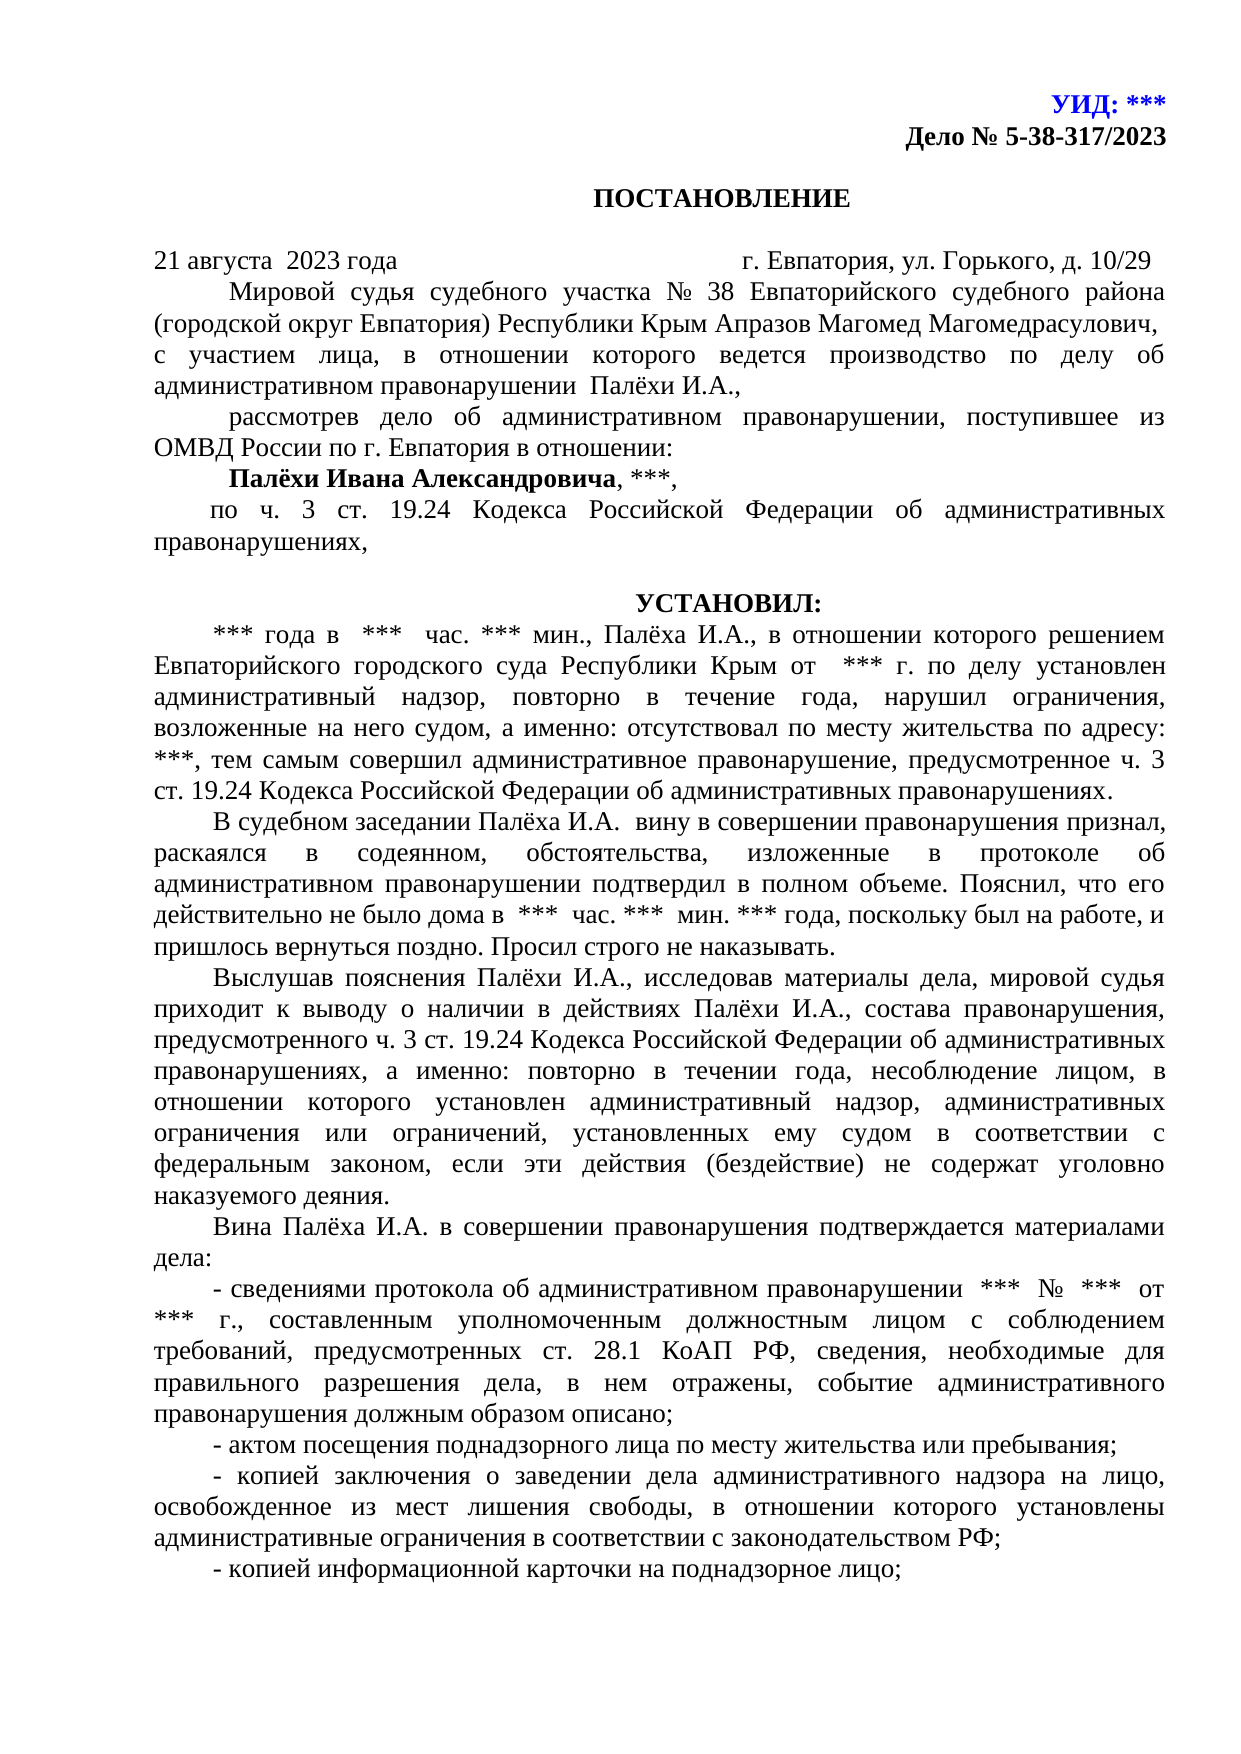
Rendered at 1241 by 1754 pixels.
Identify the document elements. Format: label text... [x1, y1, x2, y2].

text Дело № 5-38-317/2023 [153, 120, 1166, 151]
text - сведениями протокола об административном правонарушении *** № *** от *** г., составленным уполномоченным должностным лицом с соблюдением требований, предусмотренных ст. 28.1 КоАП РФ, сведения, необходимые для правильного разрешения дела, в нем отражены, событие административного правонарушения должным образом описано; [153, 1272, 1166, 1428]
text 21 августа 2023 года г. Евпатория, ул. Горького, д. 10/29 [153, 244, 1172, 276]
text УИД: *** [153, 89, 1166, 120]
text Палёхи Ивана Александровича, ***, [153, 462, 1164, 493]
text - копией информационной карточки на поднадзорное лицо; [153, 1552, 1166, 1584]
text - актом посещения поднадзорного лица по месту жительства или пребывания; [153, 1428, 1166, 1459]
text *** года в *** час. *** мин., Палёха И.А., в отношении которого решением Евпаторийского городского суда Республики Крым от *** г. по делу установлен административный надзор, повторно в течение года, нарушил ограничения, возложенные на него судом, а именно: отсутствовал по месту жительства по адресу: ***, тем самым совершил административное правонарушение, предусмотренное ч. 3 ст. 19.24 Кодекса Российской Федерации об административных правонарушениях. [153, 618, 1166, 805]
text ПОСТАНОВЛЕНИЕ [153, 182, 1234, 213]
text по ч. 3 ст. 19.24 Кодекса Российской Федерации об административных правонарушениях, [153, 493, 1166, 556]
text Выслушав пояснения Палёхи И.А., исследовав материалы дела, мировой судья приходит к выводу о наличии в действиях Палёхи И.А., состава правонарушения, предусмотренного ч. 3 ст. 19.24 Кодекса Российской Федерации об административных правонарушениях, а именно: повторно в течении года, несоблюдение лицом, в отношении которого установлен административный надзор, административных ограничения или ограничений, установленных ему судом в соответствии с федеральным законом, если эти действия (бездействие) не содержат уголовно наказуемого деяния. [153, 961, 1166, 1210]
text рассмотрев дело об административном правонарушении, поступившее из ОМВД России по г. Евпатория в отношении: [153, 400, 1166, 462]
text Вина Палёха И.А. в совершении правонарушения подтверждается материалами дела: [153, 1210, 1166, 1272]
text Мировой судья судебного участка № 38 Евпаторийского судебного района (городской округ Евпатория) Республики Крым Апразов Магомед Магомедрасулович, [153, 276, 1166, 338]
text - копией заключения о заведении дела административного надзора на лицо, освобожденное из мест лишения свободы, в отношении которого установлены административные ограничения в соответствии с законодательством РФ; [153, 1459, 1166, 1552]
text с участием лица, в отношении которого ведется производство по делу об административном правонарушении Палёхи И.А., [153, 338, 1166, 400]
text УСТАНОВИЛ: [153, 587, 1166, 618]
text В судебном заседании Палёха И.А. вину в совершении правонарушения признал, раскаялся в содеянном, обстоятельства, изложенные в протоколе об административном правонарушении подтвердил в полном объеме. Пояснил, что его действительно не было дома в *** час. *** мин. *** года, поскольку был на работе, и пришлось вернуться поздно. Просил строго не наказывать. [153, 805, 1166, 961]
